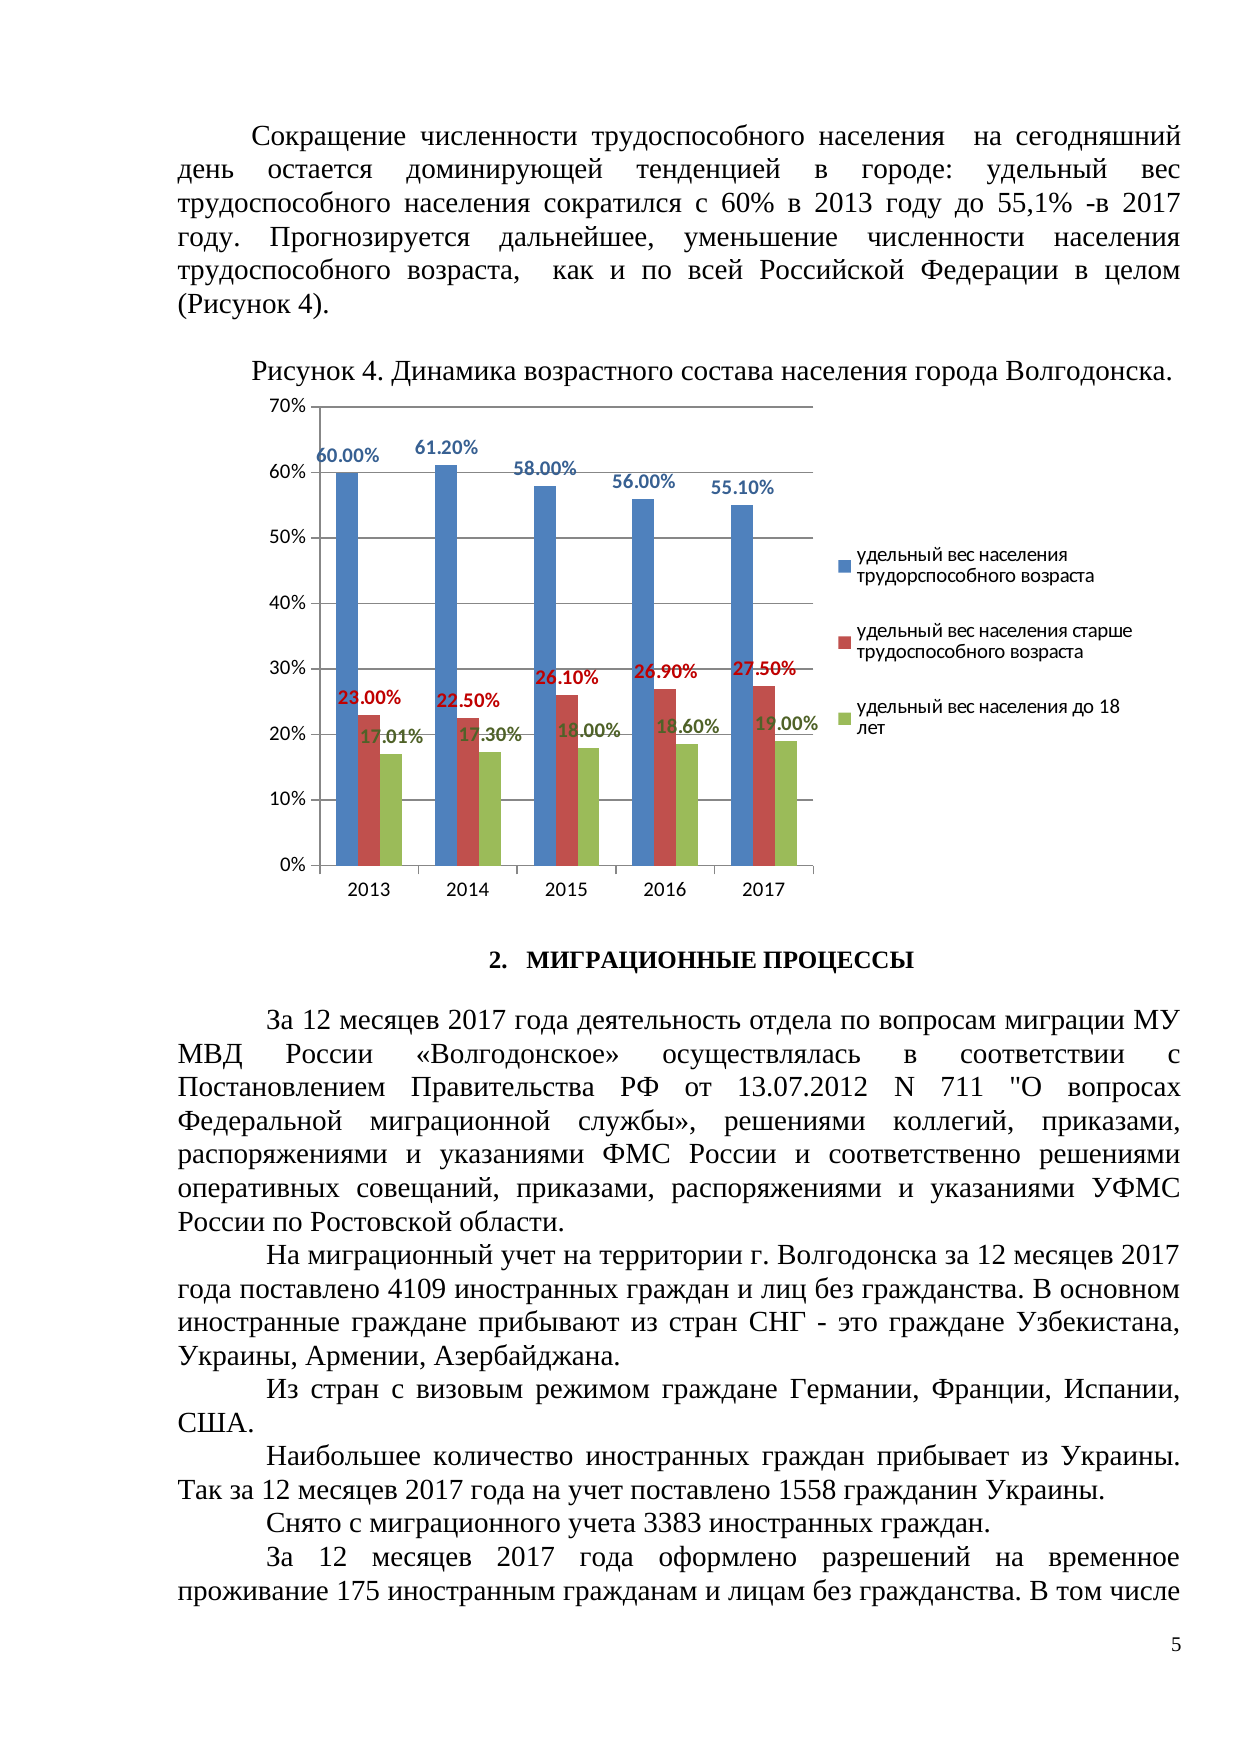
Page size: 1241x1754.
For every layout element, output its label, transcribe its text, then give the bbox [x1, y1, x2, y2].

text На миграционный учет на территории г. Волгодонска за 12 месяцев 2017 года поставлено 4109 иностранных граждан и лиц без гражданства. В основном иностранные граждане прибывают из стран СНГ - это граждане Узбекистана, Украины, Армении, Азербайджана. [177, 1237, 1181, 1371]
text Из стран с визовым режимом граждане Германии, Франции, Испании, США. [177, 1371, 1181, 1438]
text Рисунок 4. Динамика возрастного состава населения города Волгодонска. [177, 353, 1181, 386]
text За 12 месяцев 2017 года деятельность отдела по вопросам миграции МУ МВД России «Волгодонское» осуществлялась в соответствии с Постановлением Правительства РФ от 13.07.2012 N 711 "О вопросах Федеральной миграционной службы», решениями коллегий, приказами, распоряжениями и указаниями ФМС России и соответственно решениями оперативных совещаний, приказами, распоряжениями и указаниями УФМС России по Ростовской области. [177, 1002, 1181, 1237]
text Наибольшее количество иностранных граждан прибывает из Украины. Так за 12 месяцев 2017 года на учет поставлено 1558 гражданин Украины. [177, 1438, 1181, 1506]
list МИГРАЦИОННЫЕ ПРОЦЕССЫ [222, 945, 1181, 974]
text Сокращение численности трудоспособного населения на сегодняшний день остается доминирующей тенденцией в городе: удельный вес трудоспособного населения сократился с 60% в 2013 году до 55,1% -в 2017 году. Прогнозируется дальнейшее, уменьшение численности населения трудоспособного возраста, как и по всей Российской Федерации в целом (Рисунок 4). [177, 118, 1181, 319]
text Снято с миграционного учета 3383 иностранных граждан. [177, 1506, 1181, 1539]
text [177, 1539, 1181, 1606]
